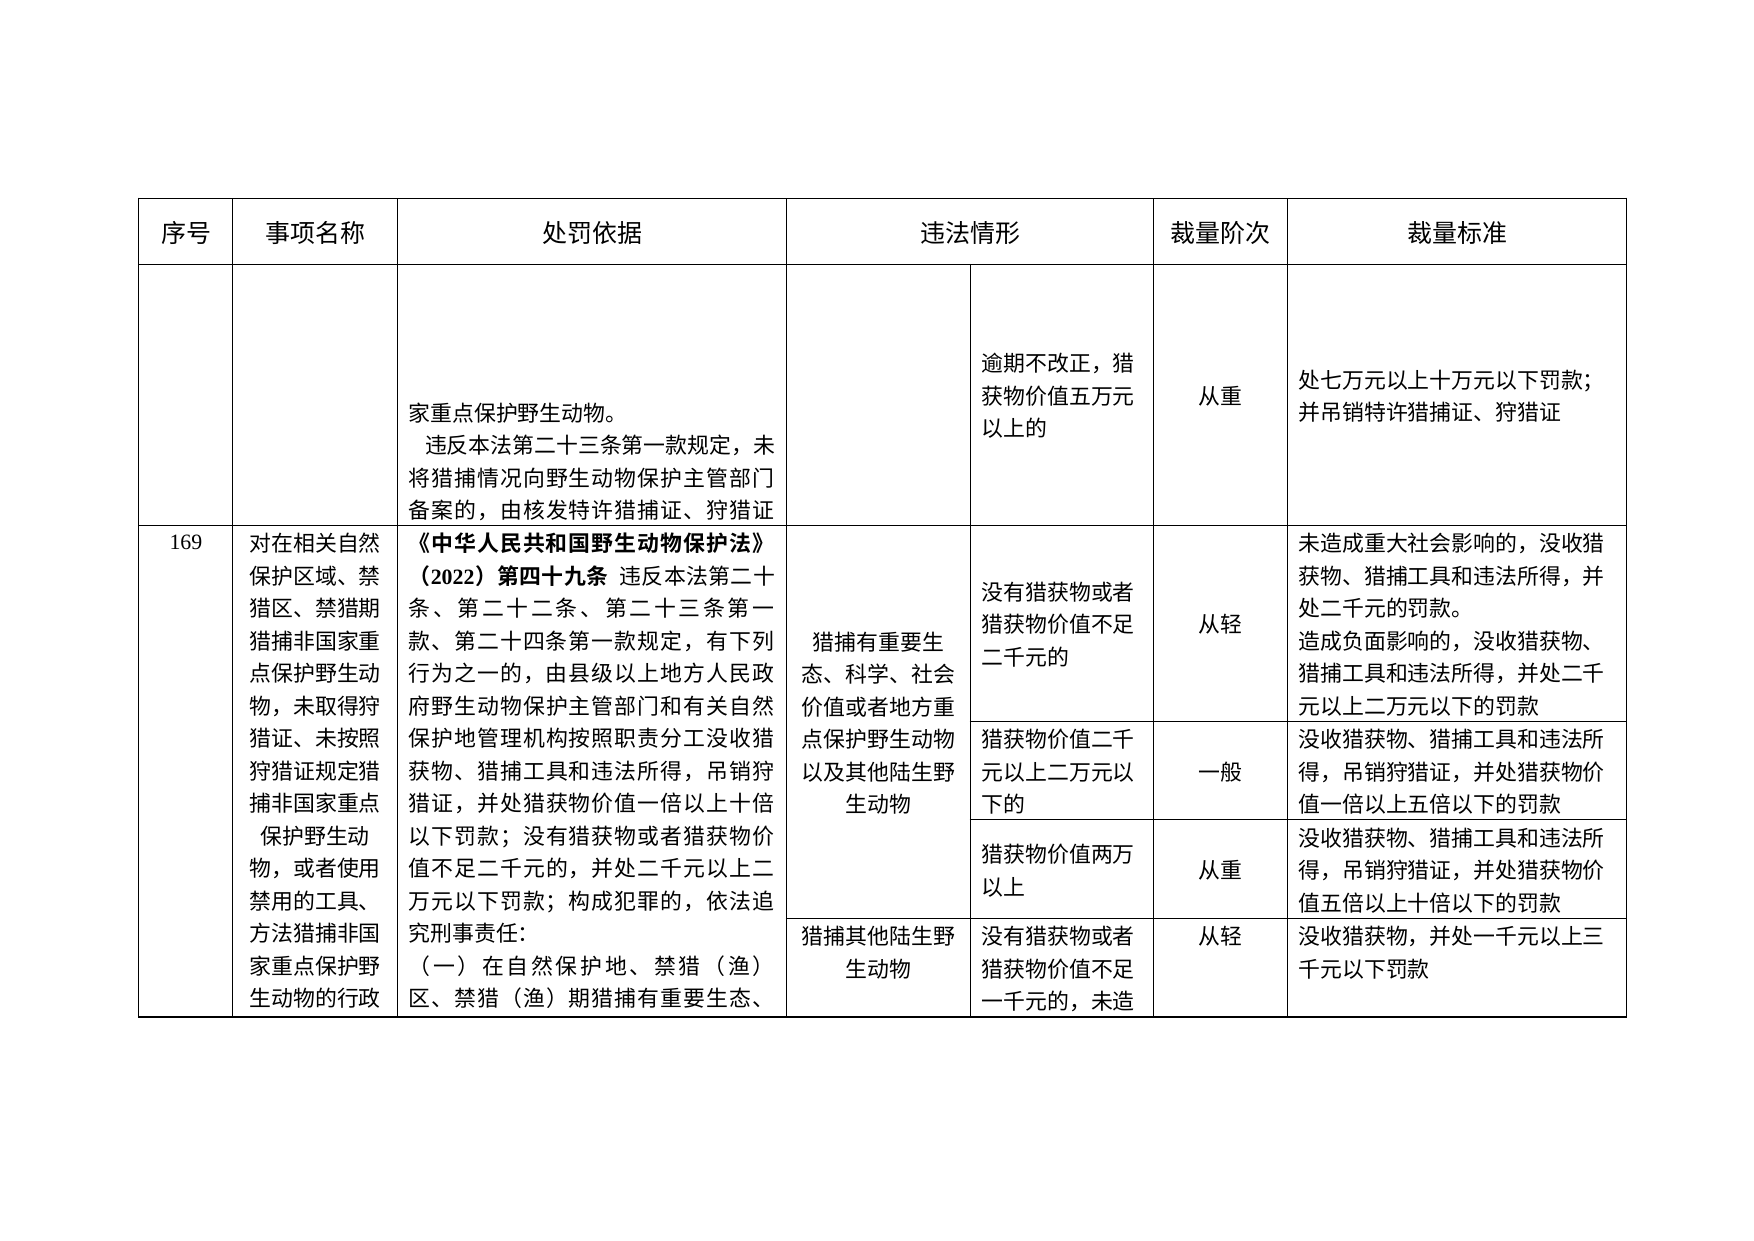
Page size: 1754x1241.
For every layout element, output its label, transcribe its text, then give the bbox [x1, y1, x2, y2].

table_cell 处七万元以上十万元以下罚款；并吊销特许猎捕证、狩猎证 [1288, 265, 1626, 525]
table_header 裁量阶次 [1154, 199, 1287, 264]
table_header 违法情形 [787, 199, 1153, 264]
table_cell 逾期不改正，猎获物价值五万元以上的 [971, 265, 1153, 525]
table_cell 没收猎获物，并处一千元以上三千元以下罚款 [1288, 919, 1626, 1016]
table_cell 猎捕有重要生态、科学、社会价值或者地方重点保护野生动物以及其他陆生野生动物 [787, 526, 970, 918]
table_header 处罚依据 [398, 199, 786, 264]
table_cell 从轻 [1154, 526, 1287, 721]
table_cell 对在相关自然保护区域、禁猎区、禁猎期猎捕非国家重点保护野生动物，未取得狩猎证、未按照狩猎证规定猎捕非国家重点保护野生动物，或者使用禁用的工具、方法猎捕非国家重点保护野生动物的行政处罚 [233, 526, 397, 1016]
table_header 序号 [139, 199, 232, 264]
table_cell 没有猎获物或者猎获物价值不足二千元的 [971, 526, 1153, 721]
table_cell 没收猎获物、猎捕工具和违法所得，吊销狩猎证，并处猎获物价值一倍以上五倍以下的罚款 [1288, 722, 1626, 819]
table_cell 没有猎获物或者猎获物价值不足一千元的，未造成重大社会影响的 [971, 919, 1153, 1016]
table_cell 没收猎获物、猎捕工具和违法所得，吊销狩猎证，并处猎获物价值五倍以上十倍以下的罚款 [1288, 820, 1626, 918]
table_cell 从轻 [1154, 919, 1287, 1016]
table_cell 《中华人民共和国野生动物保护法》（2022）第四十九条 违反本法第二十条、第二十二条、第二十三条第一款、第二十四条第一款规定，有下列行为之一的，由县级以上地方人民政府野生动物保护主管部门和有关自然保护地管理机构按照职责分工没收猎获物、猎捕工具和违法所得，吊销狩猎证，并处猎获物价值一倍以上十倍以下罚款；没有猎获物或者猎获物价值不足二千元的，并处二千元以上二万元以下罚款；构成犯罪的，依法追究刑事责任： （一）在自然保护地、禁猎（渔）区、禁猎（渔）期猎捕有重要生态、科学、社会价值的陆生野生动物或者地方重点保护野生动物； （二）未取得狩猎证、未按照狩猎证规定猎捕有重要生态、科学、社会价值的陆生野生动物或者地方重点保护野生动物； （三）使用禁用的工具、方法猎捕有重要生态、科学、社会价值的陆生野生动物或者地方重点保护野生动物。 违反本法第二十条、第二十四条第一款规定，在自然保护地、禁猎区、禁猎期或者使用禁用的工具、方法猎捕其他陆生野生动物，破坏生态的，由县级以上地方人民政府野生动物保护主管部门和有关自然保护地管理机构按照职责分工没收猎获物、猎捕工具和违法所得，并处猎获物价值一倍以上三倍以下罚款；没有猎获物或者猎获物价值不足一千元的，并处一千元以上三千元以下罚款；构成犯罪的，依法追究刑事责任。 [398, 526, 786, 1016]
table_header 事项名称 [233, 199, 397, 264]
table_cell 169 [139, 526, 232, 1016]
table_cell 未造成重大社会影响的，没收猎获物、猎捕工具和违法所得，并处二千元的罚款。 造成负面影响的，没收猎获物、猎捕工具和违法所得，并处二千元以上二万元以下的罚款 [1288, 526, 1626, 721]
table_cell 猎获物价值二千元以上二万元以下的 [971, 722, 1153, 819]
table_cell 猎捕其他陆生野生动物 [787, 919, 970, 1016]
table_cell 从重 [1154, 265, 1287, 525]
table_cell 一般 [1154, 722, 1287, 819]
table_cell 猎获物价值两万以上 [971, 820, 1153, 918]
table_header 裁量标准 [1288, 199, 1626, 264]
table_cell 从重 [1154, 820, 1287, 918]
